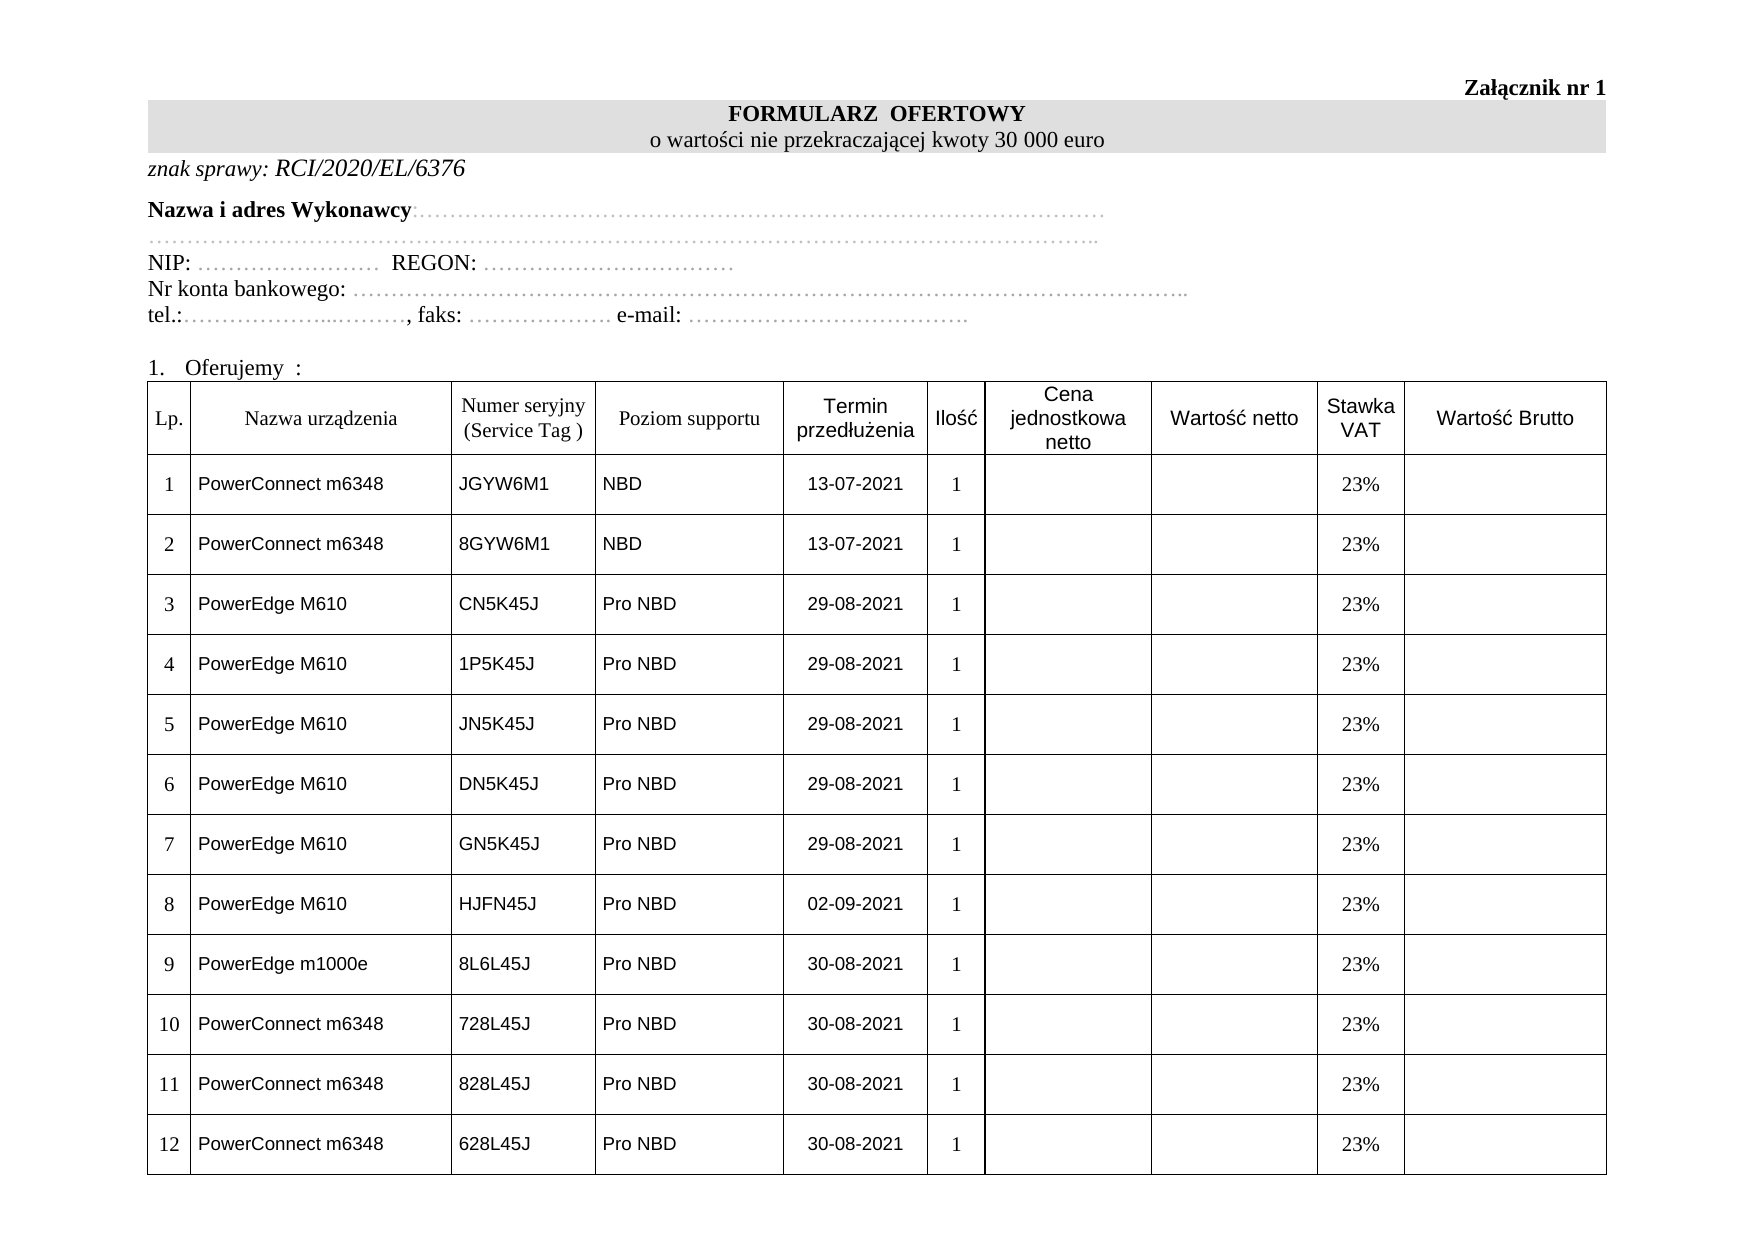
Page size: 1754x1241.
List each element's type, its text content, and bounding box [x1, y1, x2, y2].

table_cell 1 [928, 935, 984, 993]
table_cell 3 [148, 575, 190, 633]
table_header Stawka VAT [1318, 382, 1404, 453]
table_cell [1405, 515, 1606, 573]
table_cell Pro NBD [596, 875, 783, 933]
table_cell PowerEdge M610 [191, 875, 451, 933]
table_cell PowerEdge M610 [191, 815, 451, 873]
table_cell 23% [1318, 875, 1404, 933]
table_cell [1152, 635, 1317, 693]
table_cell 628L45J [452, 1115, 595, 1173]
table_cell 30-08-2021 [784, 935, 927, 993]
table_cell PowerConnect m6348 [191, 1055, 451, 1113]
table_cell 23% [1318, 995, 1404, 1053]
table_cell [986, 695, 1151, 753]
table_cell 12 [148, 1115, 190, 1173]
table_cell Pro NBD [596, 1055, 783, 1113]
table_cell 23% [1318, 515, 1404, 573]
table_cell Pro NBD [596, 935, 783, 993]
table_cell 6 [148, 755, 190, 813]
table_cell [1152, 935, 1317, 993]
table_cell [1405, 1115, 1606, 1173]
table_cell HJFN45J [452, 875, 595, 933]
table_header Ilość [928, 382, 984, 453]
table_cell 828L45J [452, 1055, 595, 1113]
table_cell [1405, 935, 1606, 993]
table_cell 1 [928, 1115, 984, 1173]
table_cell 8L6L45J [452, 935, 595, 993]
table_cell [986, 515, 1151, 573]
table_cell 30-08-2021 [784, 1055, 927, 1113]
table_cell 13-07-2021 [784, 515, 927, 573]
table_cell PowerConnect m6348 [191, 995, 451, 1053]
text tel.:………………...………, faks: ………………. e-mail: ………………………………. [148, 301, 1606, 328]
table_header Lp. [148, 382, 190, 453]
table_cell [986, 875, 1151, 933]
table_cell [1152, 755, 1317, 813]
text znak sprawy: RCI/2020/EL/6376 [148, 153, 1606, 182]
table_cell [1152, 1055, 1317, 1113]
list Oferujemy : [148, 354, 1606, 381]
table_cell PowerConnect m6348 [191, 1115, 451, 1173]
table_cell 23% [1318, 695, 1404, 753]
table_cell JGYW6M1 [452, 455, 595, 513]
table_cell 23% [1318, 815, 1404, 873]
table_cell 29-08-2021 [784, 635, 927, 693]
table_cell [1152, 515, 1317, 573]
table_cell 1 [148, 455, 190, 513]
table_cell 1 [928, 755, 984, 813]
table_cell [1152, 1115, 1317, 1173]
table_cell [1152, 575, 1317, 633]
table_cell [986, 1055, 1151, 1113]
table_cell 5 [148, 695, 190, 753]
table_cell [1405, 755, 1606, 813]
table_header Wartość Brutto [1405, 382, 1606, 453]
table_cell 23% [1318, 755, 1404, 813]
table_header Cena jednostkowa netto [986, 382, 1151, 453]
table_cell 1 [928, 1055, 984, 1113]
table_cell GN5K45J [452, 815, 595, 873]
table_cell 728L45J [452, 995, 595, 1053]
table_cell Pro NBD [596, 815, 783, 873]
table_cell 1 [928, 515, 984, 573]
table_cell PowerConnect m6348 [191, 455, 451, 513]
table_cell [1152, 995, 1317, 1053]
table_cell 29-08-2021 [784, 755, 927, 813]
table_cell 29-08-2021 [784, 575, 927, 633]
table_cell 1 [928, 875, 984, 933]
table_cell Pro NBD [596, 755, 783, 813]
table_cell 1 [928, 455, 984, 513]
table_cell [1152, 815, 1317, 873]
table_cell [1152, 455, 1317, 513]
table_cell 10 [148, 995, 190, 1053]
table_cell 7 [148, 815, 190, 873]
table_cell [986, 815, 1151, 873]
table_cell Pro NBD [596, 1115, 783, 1173]
table_cell PowerConnect m6348 [191, 515, 451, 573]
table_cell 1 [928, 635, 984, 693]
table_header Poziom supportu [596, 382, 783, 453]
table_cell 02-09-2021 [784, 875, 927, 933]
table_cell Pro NBD [596, 695, 783, 753]
table_cell PowerEdge M610 [191, 635, 451, 693]
subtitle Nazwa i adres Wykonawcy:……………………………………………………………………………… [148, 196, 1606, 222]
text o wartości nie przekraczającej kwoty 30 000 euro [148, 127, 1606, 153]
table_cell [1152, 695, 1317, 753]
table_cell 8GYW6M1 [452, 515, 595, 573]
table_cell PowerEdge m1000e [191, 935, 451, 993]
table_cell PowerEdge M610 [191, 755, 451, 813]
table_cell 23% [1318, 575, 1404, 633]
table_cell 4 [148, 635, 190, 693]
table_cell [1405, 995, 1606, 1053]
table_cell [986, 995, 1151, 1053]
table_cell JN5K45J [452, 695, 595, 753]
table_cell DN5K45J [452, 755, 595, 813]
table_cell NBD [596, 455, 783, 513]
table_cell Pro NBD [596, 635, 783, 693]
table_cell 2 [148, 515, 190, 573]
table_cell 1P5K45J [452, 635, 595, 693]
table_cell [1405, 575, 1606, 633]
subtitle NIP: …………………… REGON: …………………………… [148, 249, 1606, 275]
table_cell 11 [148, 1055, 190, 1113]
table_cell 23% [1318, 455, 1404, 513]
table_header Nazwa urządzenia [191, 382, 451, 453]
table_cell 29-08-2021 [784, 815, 927, 873]
text FORMULARZ OFERTOWY [148, 100, 1606, 127]
table_cell [1405, 695, 1606, 753]
table_cell 13-07-2021 [784, 455, 927, 513]
table_cell 1 [928, 995, 984, 1053]
table_cell 23% [1318, 1055, 1404, 1113]
table_header Wartość netto [1152, 382, 1317, 453]
table_cell PowerEdge M610 [191, 695, 451, 753]
table_cell 1 [928, 695, 984, 753]
table_cell [1405, 635, 1606, 693]
text …………………………………………………………………………………………………………….. [148, 222, 1606, 249]
table_cell [1405, 875, 1606, 933]
table_cell [986, 635, 1151, 693]
table_cell [1405, 1055, 1606, 1113]
table_cell 23% [1318, 635, 1404, 693]
table_cell 8 [148, 875, 190, 933]
text Nr konta bankowego: ……………………………………………………………………………………………….. [148, 275, 1606, 301]
table_cell [1405, 815, 1606, 873]
table_cell 30-08-2021 [784, 995, 927, 1053]
table_cell 1 [928, 575, 984, 633]
table_cell Pro NBD [596, 575, 783, 633]
table_cell [986, 1115, 1151, 1173]
table_cell 23% [1318, 1115, 1404, 1173]
table_cell 29-08-2021 [784, 695, 927, 753]
table_cell [986, 935, 1151, 993]
table_cell 9 [148, 935, 190, 993]
table_cell CN5K45J [452, 575, 595, 633]
table_cell [1405, 455, 1606, 513]
table_cell 1 [928, 815, 984, 873]
table_cell [1152, 875, 1317, 933]
table_cell NBD [596, 515, 783, 573]
table_cell [986, 755, 1151, 813]
table_cell [986, 575, 1151, 633]
table_header Termin przedłużenia [784, 382, 927, 453]
table_cell Pro NBD [596, 995, 783, 1053]
table_cell 30-08-2021 [784, 1115, 927, 1173]
table_cell [986, 455, 1151, 513]
table_cell 23% [1318, 935, 1404, 993]
table_header Numer seryjny (Service Tag ) [452, 382, 595, 453]
text Załącznik nr 1 [148, 74, 1606, 100]
table_cell PowerEdge M610 [191, 575, 451, 633]
